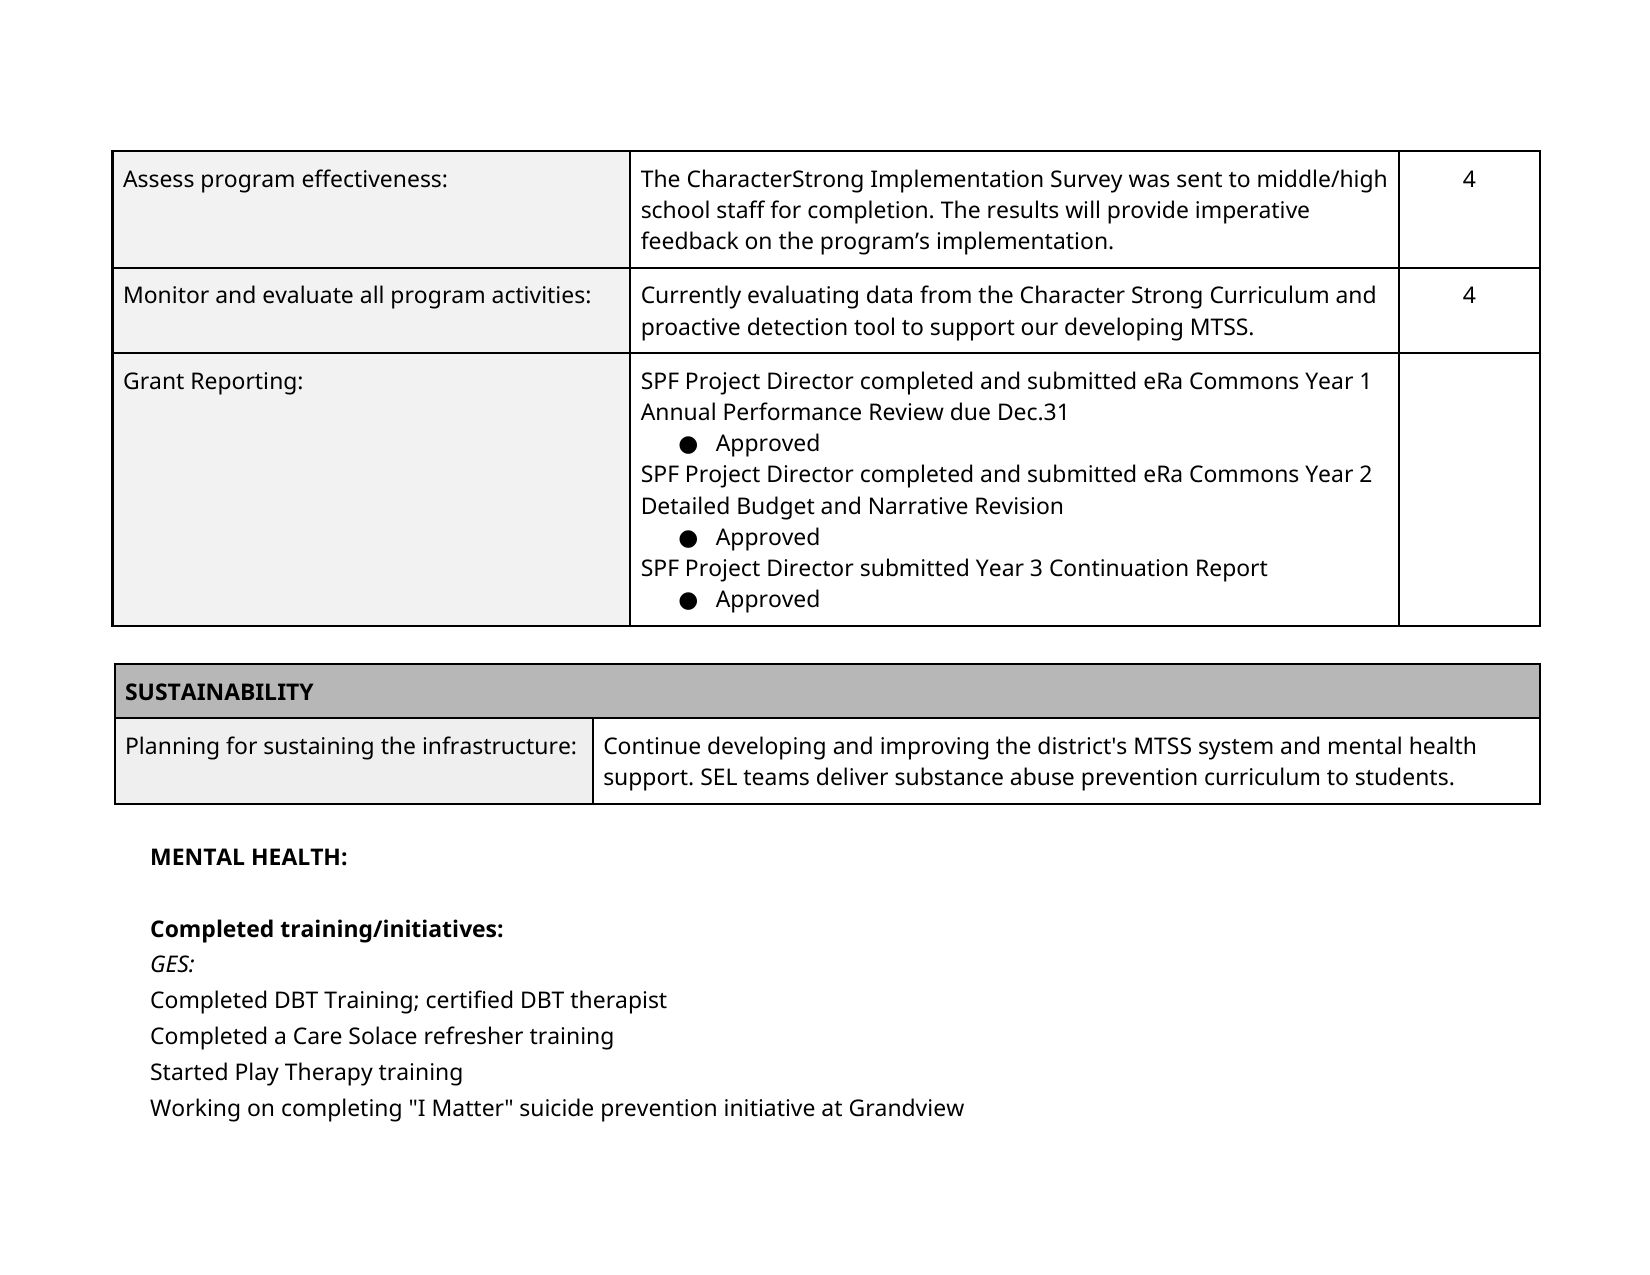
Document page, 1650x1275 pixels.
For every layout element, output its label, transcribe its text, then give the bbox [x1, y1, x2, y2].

text Completed DBT Training; certified DBT therapist [150, 984, 1500, 1016]
text Working on completing "I Matter" suicide prevention initiative at Grandview [150, 1092, 1500, 1123]
table_cell Assess program effectiveness: [114, 152, 629, 267]
text GES: [150, 948, 1500, 980]
text MENTAL HEALTH: [150, 841, 1500, 872]
table_cell [1400, 354, 1539, 625]
text Completed a Care Solace refresher training [150, 1020, 1500, 1052]
table_cell The CharacterStrong Implementation Survey was sent to middle/high school staff for completion. The results will provide imperative feedback on the program’s implementation. [631, 152, 1398, 267]
text Started Play Therapy training [150, 1056, 1500, 1087]
table_header SUSTAINABILITY [116, 665, 1539, 717]
table_cell Monitor and evaluate all program activities: [114, 269, 629, 352]
table_cell Currently evaluating data from the Character Strong Curriculum and proactive detection tool to support our developing MTSS. [631, 269, 1398, 352]
table_cell 4 [1400, 152, 1539, 267]
table_cell SPF Project Director completed and submitted eRa Commons Year 1 Annual Performance Review due Dec.31 Approved SPF Project Director completed and submitted eRa Commons Year 2 Detailed Budget and Narrative Revision Approved SPF Project Director submitted Year 3 Continuation Report Approved [631, 354, 1398, 625]
table_cell Grant Reporting: [114, 354, 629, 625]
text Completed training/initiatives: [150, 912, 1500, 944]
table_cell Continue developing and improving the district's MTSS system and mental health support. SEL teams deliver substance abuse prevention curriculum to students. [594, 719, 1539, 803]
table_cell 4 [1400, 269, 1539, 352]
table_cell Planning for sustaining the infrastructure: [116, 719, 592, 803]
